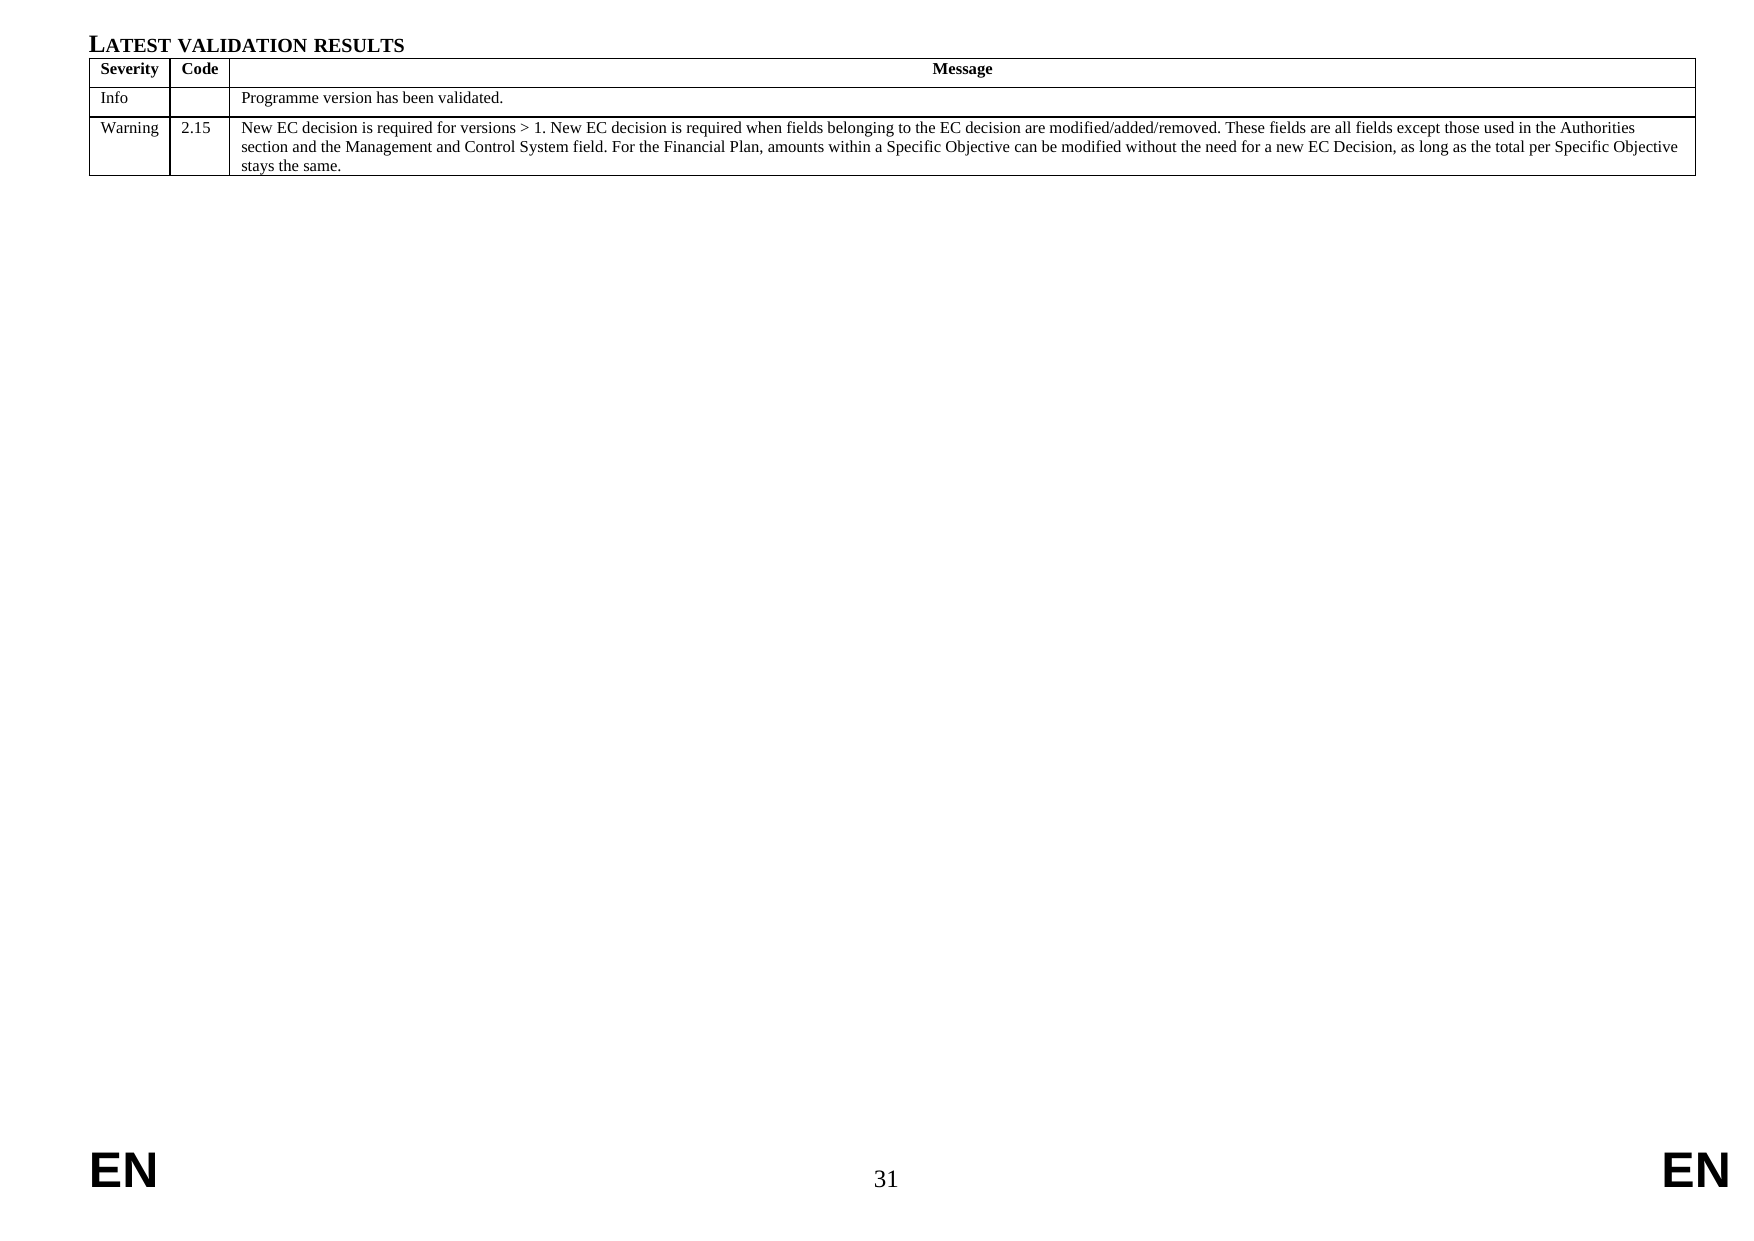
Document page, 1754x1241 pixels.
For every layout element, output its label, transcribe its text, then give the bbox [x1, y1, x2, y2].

table_cell Programme version has been validated. [230, 88, 1695, 116]
table_cell New EC decision is required for versions > 1. New EC decision is required when fields belonging to the EC decision are modified/added/removed. These fields are all fields except those used in the Authorities section and the Management and Control System field. For the Financial Plan, amounts within a Specific Objective can be modified without the need for a new EC Decision, as long as the total per Specific Objective stays the same. [230, 118, 1695, 175]
table_cell Warning [90, 118, 169, 175]
table_cell 2.15 [171, 118, 229, 175]
table_header Code [171, 59, 229, 87]
table_cell [171, 88, 229, 116]
table_header Severity [90, 59, 169, 87]
subtitle Latest validation results [89, 29, 1683, 57]
table_header Message [230, 59, 1695, 87]
table_cell Info [90, 88, 169, 116]
